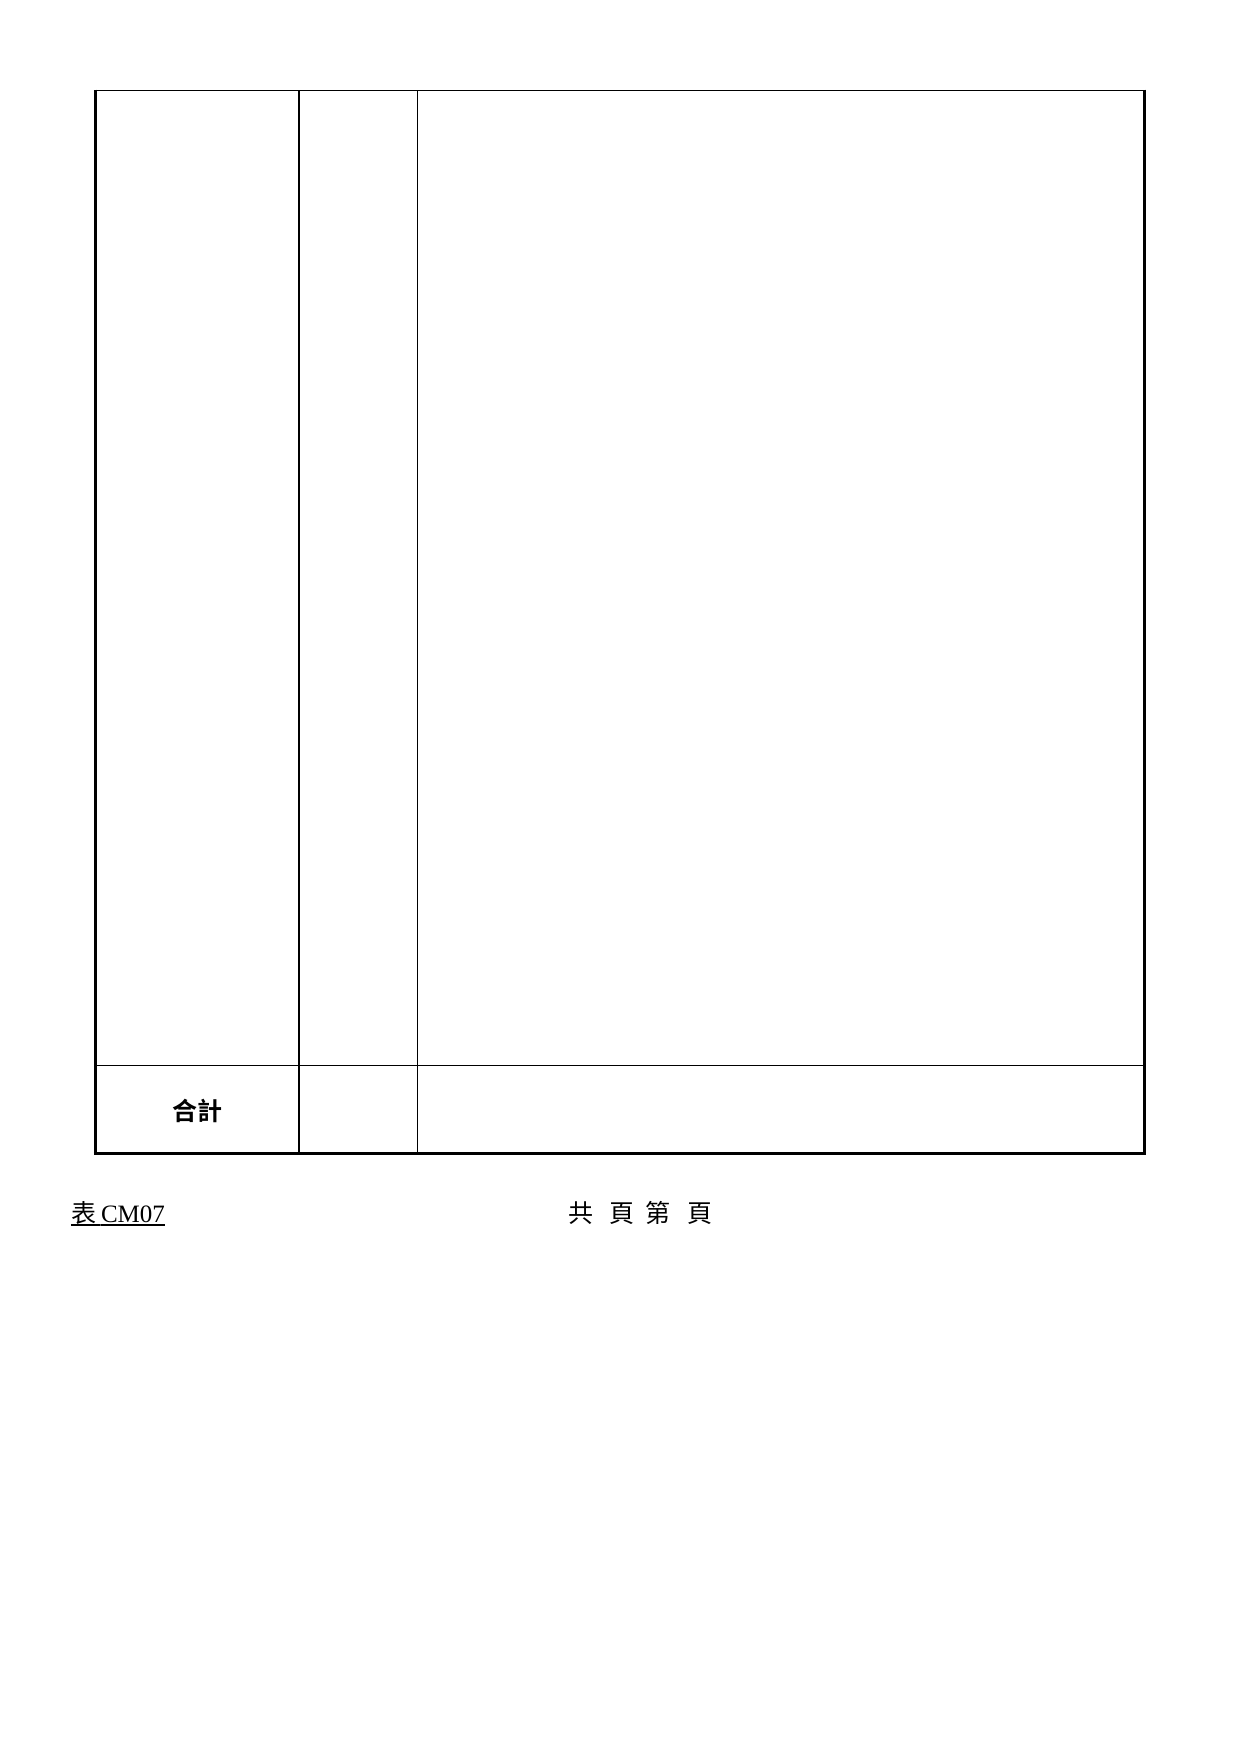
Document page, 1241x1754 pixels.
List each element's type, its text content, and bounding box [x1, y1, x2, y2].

table_cell [418, 1066, 1143, 1152]
text 表CM07 共 頁 第 頁 [71, 1193, 1169, 1230]
table_cell [300, 91, 417, 1065]
table_cell [97, 91, 298, 1065]
table_cell [418, 91, 1143, 1065]
table_cell [300, 1066, 417, 1152]
table_cell 合計 [97, 1066, 298, 1152]
